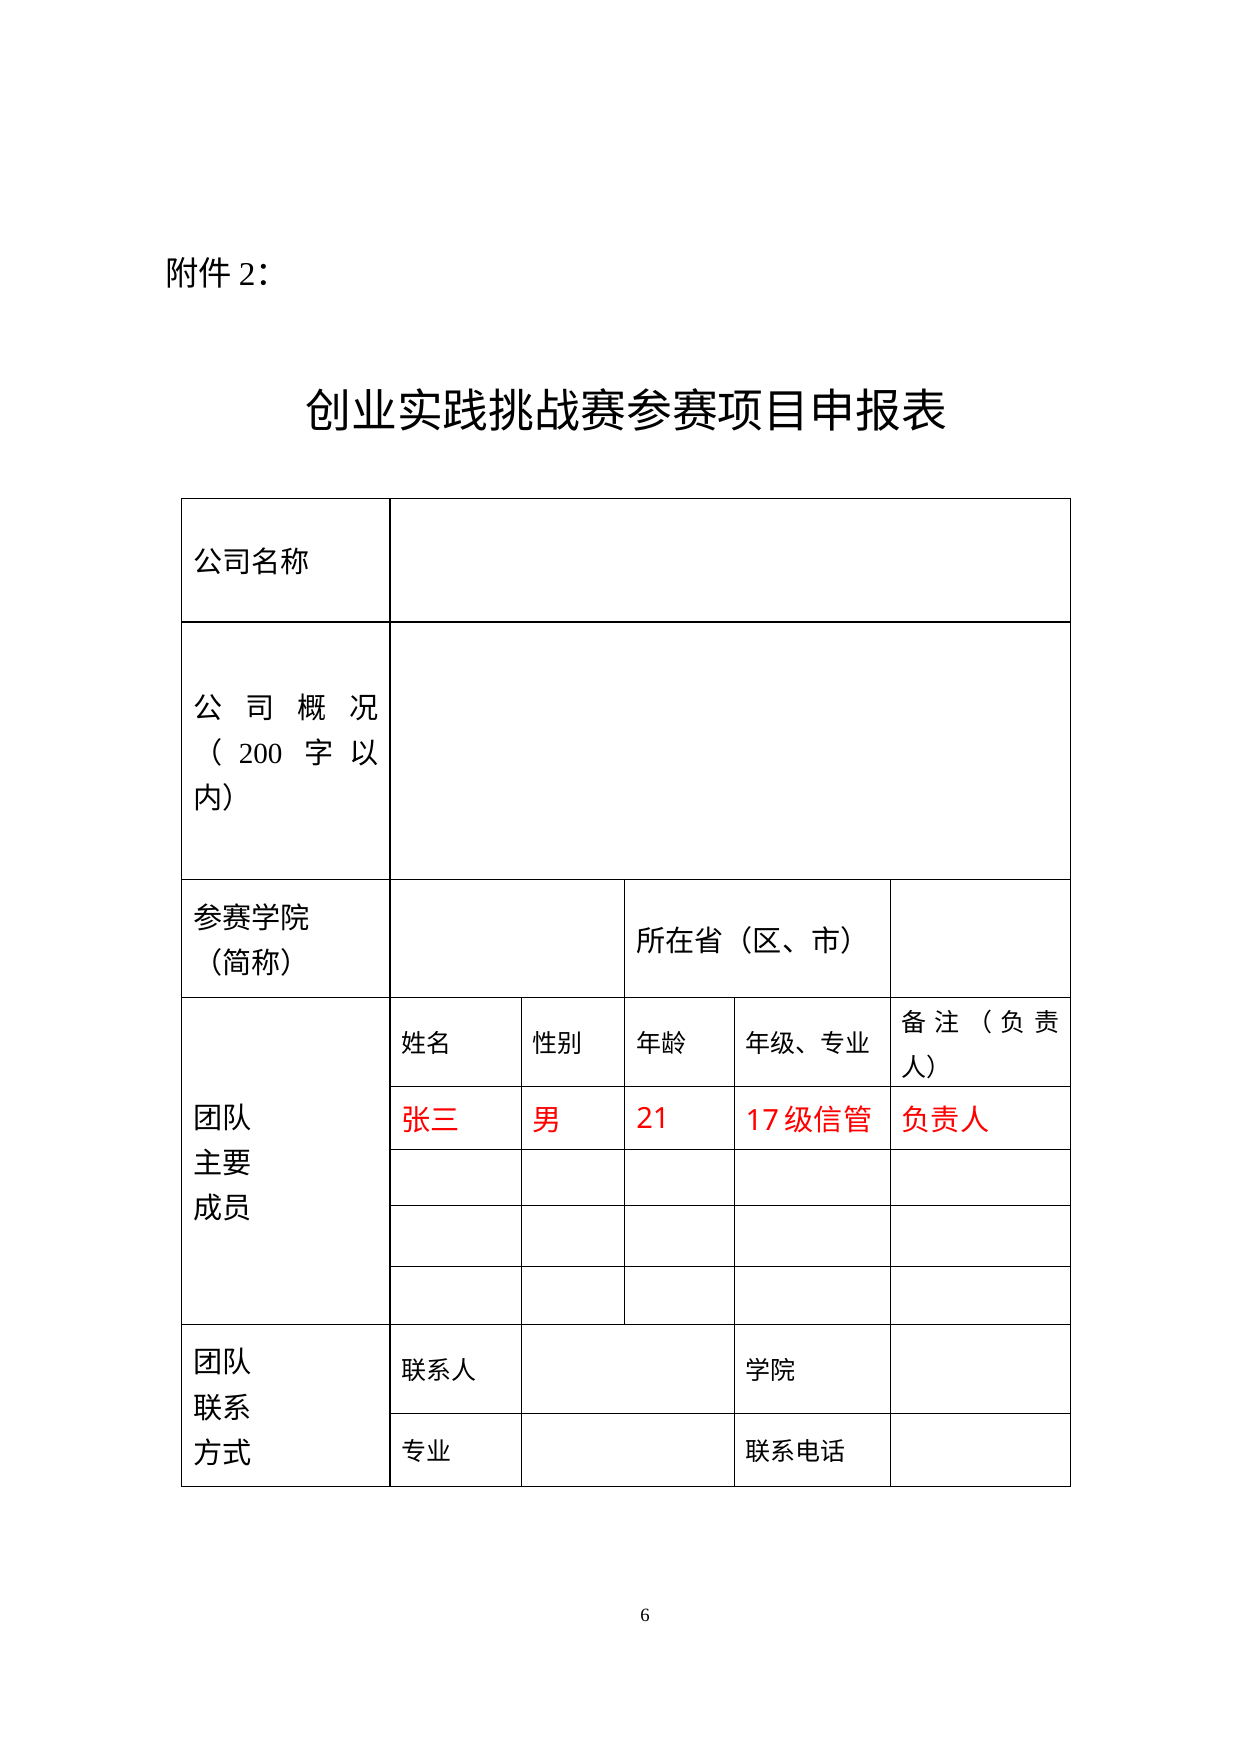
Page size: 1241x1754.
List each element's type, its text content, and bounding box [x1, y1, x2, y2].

table_cell [391, 623, 1070, 879]
table_cell 学院 [735, 1325, 890, 1412]
table_cell 备注（负责人） [891, 998, 1070, 1086]
table_cell [522, 1150, 624, 1205]
table_cell 21 [625, 1087, 734, 1149]
table_cell [625, 1150, 734, 1205]
table_cell [391, 1267, 521, 1324]
table_cell 团队 主要 成员 [182, 998, 389, 1324]
table_cell [625, 1267, 734, 1324]
table_cell [891, 1414, 1070, 1486]
table_header [391, 499, 1070, 621]
table_cell 张三 [391, 1087, 521, 1149]
table_cell 所在省（区、市） [625, 880, 890, 997]
table_cell [625, 1206, 734, 1266]
table_cell [735, 1150, 890, 1205]
table_cell 17级信管 [735, 1087, 890, 1149]
table_cell 年级、专业 [735, 998, 890, 1086]
table_header 公司名称 [182, 499, 389, 621]
table_cell [891, 1150, 1070, 1205]
table_cell [391, 1206, 521, 1266]
table_cell [891, 880, 1070, 997]
table_cell [891, 1325, 1070, 1412]
table_cell 年龄 [625, 998, 734, 1086]
title 创业实践挑战赛参赛项目申报表 [165, 362, 1087, 452]
table_cell 专业 [391, 1414, 521, 1486]
table_cell 男 [522, 1087, 624, 1149]
table_cell [391, 1150, 521, 1205]
table_cell [891, 1206, 1070, 1266]
table_cell [391, 880, 624, 997]
table_cell 负责人 [891, 1087, 1070, 1149]
table_cell [735, 1206, 890, 1266]
table_cell 公司概况（200字以内） [182, 623, 389, 879]
table_cell 姓名 [391, 998, 521, 1086]
table_cell 联系人 [391, 1325, 521, 1412]
table_cell [522, 1206, 624, 1266]
table_cell 性别 [522, 998, 624, 1086]
table_cell 团队 联系 方式 [182, 1325, 389, 1486]
table_cell [522, 1267, 624, 1324]
table_cell [522, 1325, 734, 1412]
text 附件2： [165, 226, 1087, 316]
table_cell 参赛学院 （简称） [182, 880, 389, 997]
table_cell [891, 1267, 1070, 1324]
table_cell [735, 1267, 890, 1324]
table_cell 联系电话 [735, 1414, 890, 1486]
table_cell [522, 1414, 734, 1486]
